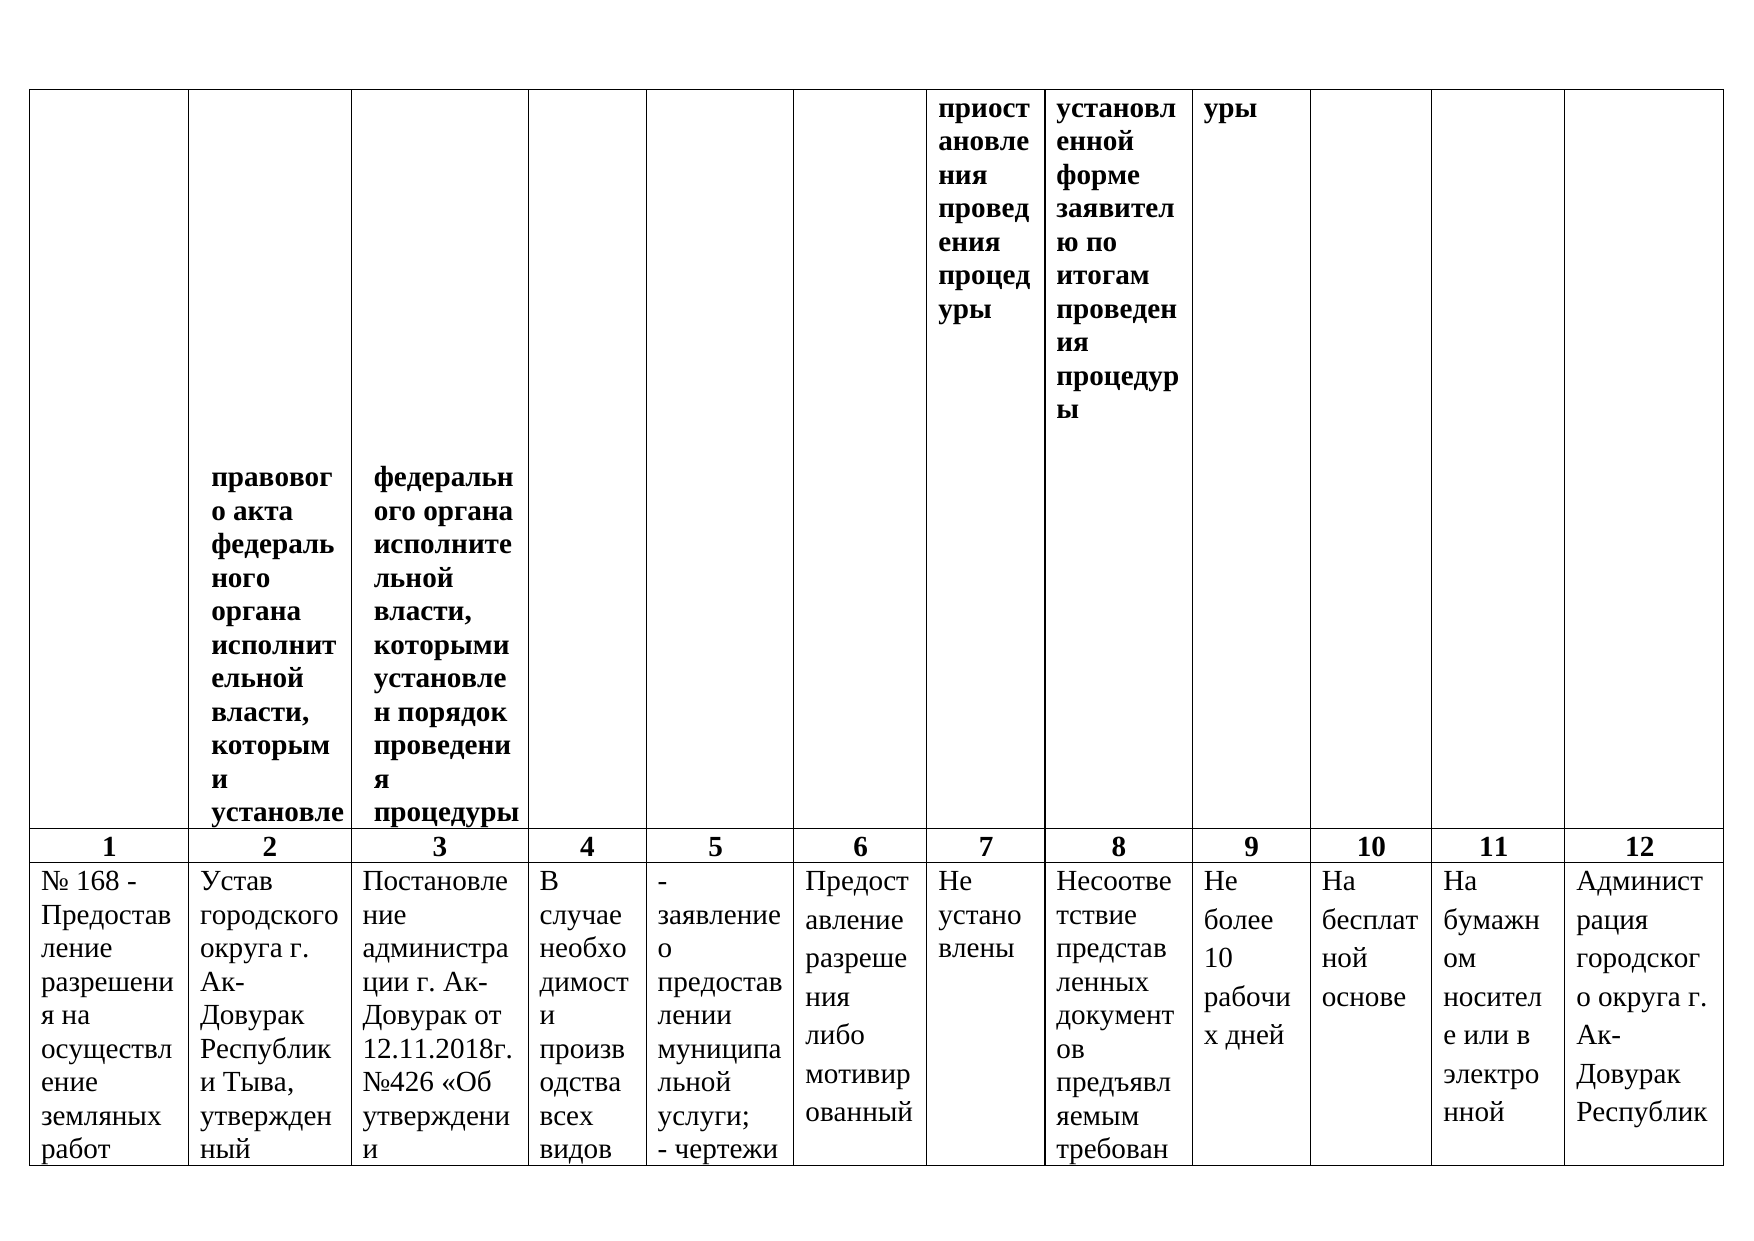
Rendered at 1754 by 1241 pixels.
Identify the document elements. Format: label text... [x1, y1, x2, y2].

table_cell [794, 863, 926, 1165]
table_cell 6 [794, 829, 926, 862]
table_cell 8 [1046, 829, 1192, 862]
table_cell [647, 863, 793, 1165]
table_cell 10 [1311, 829, 1431, 862]
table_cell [927, 90, 1044, 828]
table_cell 7 [927, 829, 1044, 862]
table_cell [794, 90, 926, 828]
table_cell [1565, 90, 1723, 828]
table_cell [529, 863, 646, 1165]
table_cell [189, 863, 351, 1165]
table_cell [1046, 90, 1192, 828]
table_cell 1 [30, 829, 188, 862]
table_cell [1432, 90, 1564, 828]
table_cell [1311, 90, 1431, 828]
table_cell 4 [529, 829, 646, 862]
table_cell 12 [1565, 829, 1723, 862]
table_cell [647, 90, 793, 828]
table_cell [1311, 863, 1431, 1165]
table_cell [352, 863, 528, 1165]
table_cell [1193, 863, 1310, 1165]
table_cell 2 [189, 829, 351, 862]
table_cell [1432, 863, 1564, 1165]
table_cell 5 [647, 829, 793, 862]
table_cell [1046, 863, 1192, 1165]
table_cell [1193, 90, 1310, 828]
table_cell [1565, 863, 1723, 1165]
table_cell 9 [1193, 829, 1310, 862]
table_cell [30, 863, 188, 1165]
table_cell 3 [352, 829, 528, 862]
table_cell 11 [1432, 829, 1564, 862]
table_cell Не установлены [927, 863, 1044, 1165]
